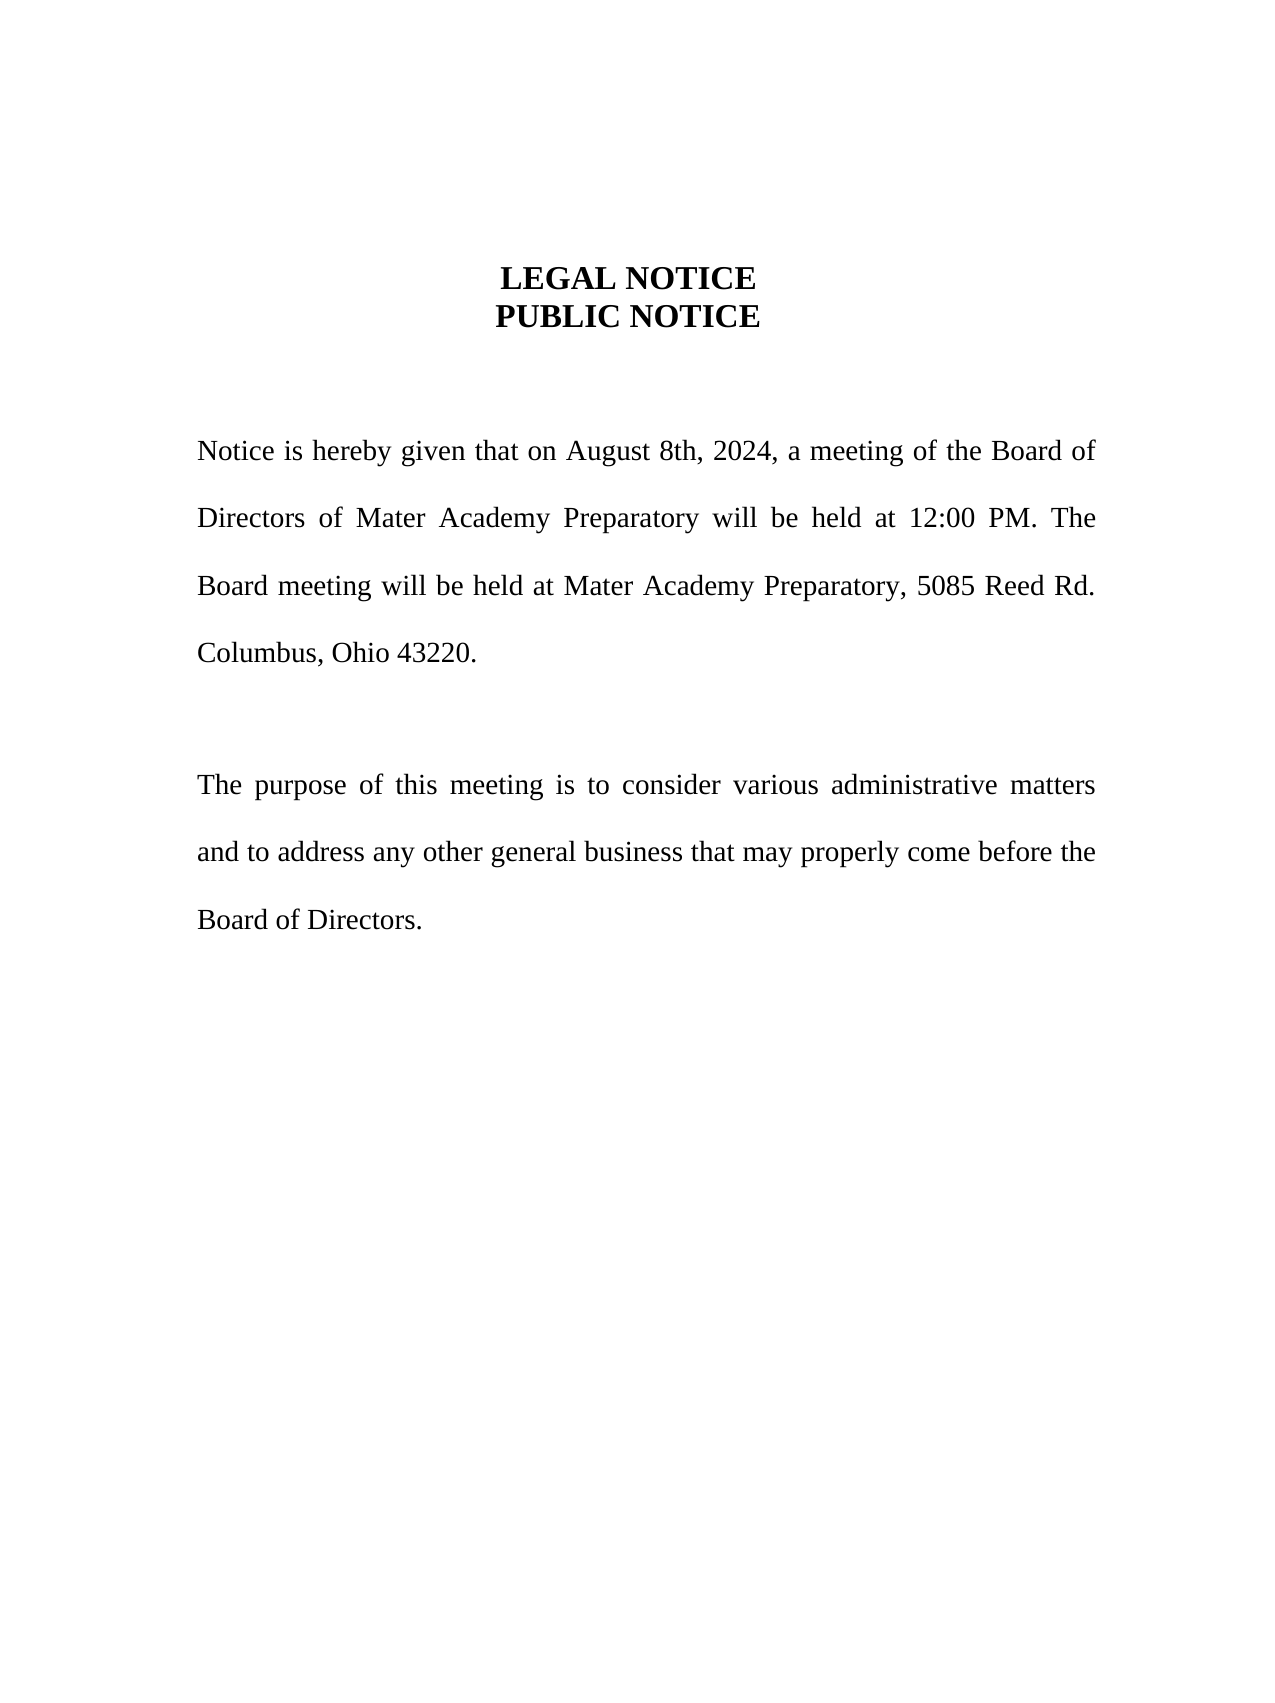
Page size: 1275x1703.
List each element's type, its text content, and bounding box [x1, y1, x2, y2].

text LEGAL NOTICE [159, 258, 1097, 296]
text PUBLIC NOTICE [159, 296, 1097, 335]
text Notice is hereby given that on August 8th, 2024, a meeting of the Board of Directors of Mater Academy Preparatory will be held at 12:00 PM. The Board meeting will be held at Mater Academy Preparatory, 5085 Reed Rd. Columbus, Ohio 43220. [197, 399, 1097, 669]
text The purpose of this meeting is to consider various administrative matters and to address any other general business that may properly come before the Board of Directors. [197, 733, 1097, 935]
